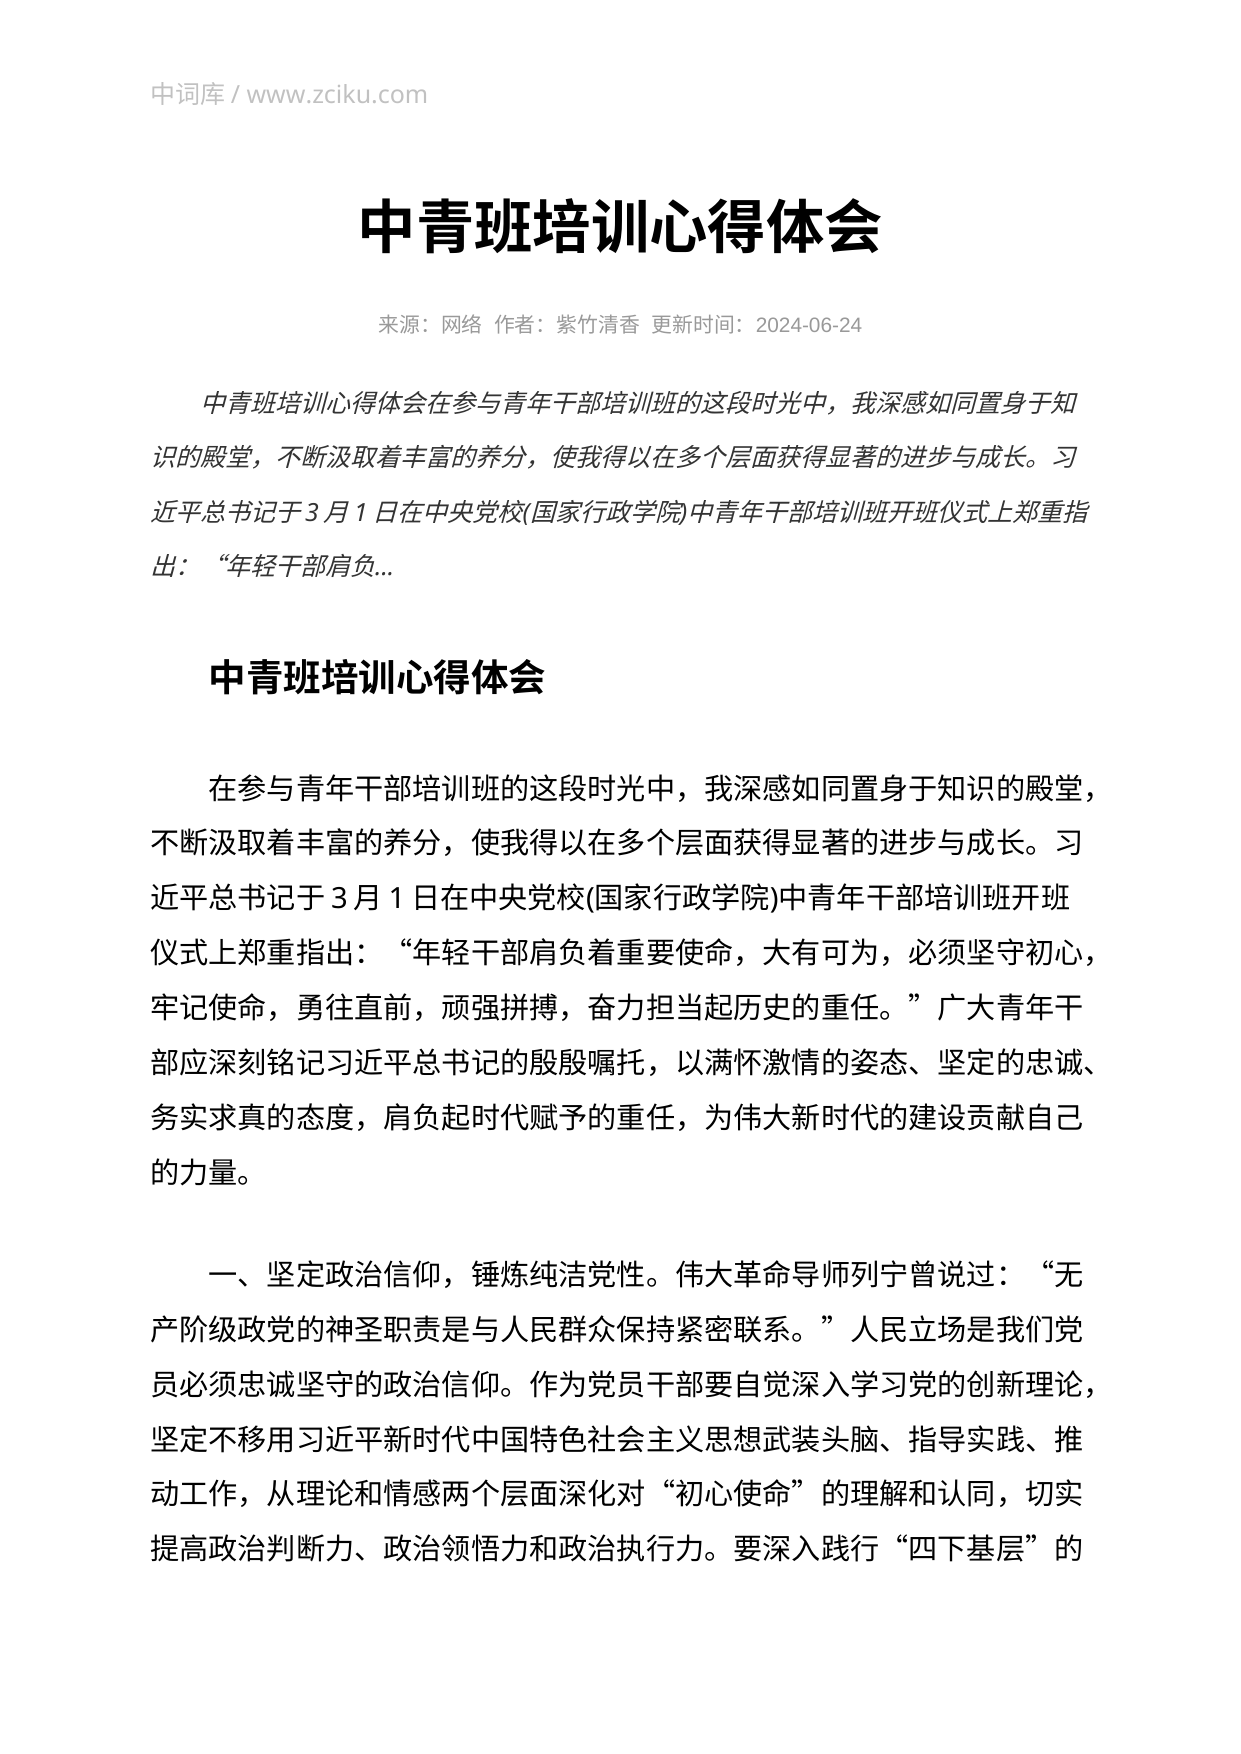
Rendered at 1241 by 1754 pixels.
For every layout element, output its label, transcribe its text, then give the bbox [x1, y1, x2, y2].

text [150, 1251, 1090, 1568]
text 中青班培训心得体会 [150, 648, 1090, 702]
text 在参与青年干部培训班的这段时光中，我深感如同置身于知识的殿堂，不断汲取着丰富的养分，使我得以在多个层面获得显著的进步与成长。习近平总书记于3月1日在中央党校(国家行政学院)中青年干部培训班开班仪式上郑重指出：“年轻干部肩负着重要使命，大有可为，必须坚守初心，牢记使命，勇往直前，顽强拼搏，奋力担当起历史的重任。”广大青年干部应深刻铭记习近平总书记的殷殷嘱托，以满怀激情的姿态、坚定的忠诚、务实求真的态度，肩负起时代赋予的重任，为伟大新时代的建设贡献自己的力量。 [150, 765, 1090, 1192]
subtitle 中青班培训心得体会 [150, 181, 1090, 266]
text 来源：网络 作者：紫竹清香 更新时间：2024-06-24 [150, 313, 1090, 337]
text 中青班培训心得体会在参与青年干部培训班的这段时光中，我深感如同置身于知识的殿堂，不断汲取着丰富的养分，使我得以在多个层面获得显著的进步与成长。习近平总书记于3月1日在中央党校(国家行政学院)中青年干部培训班开班仪式上郑重指出：“年轻干部肩负... [150, 383, 1090, 583]
